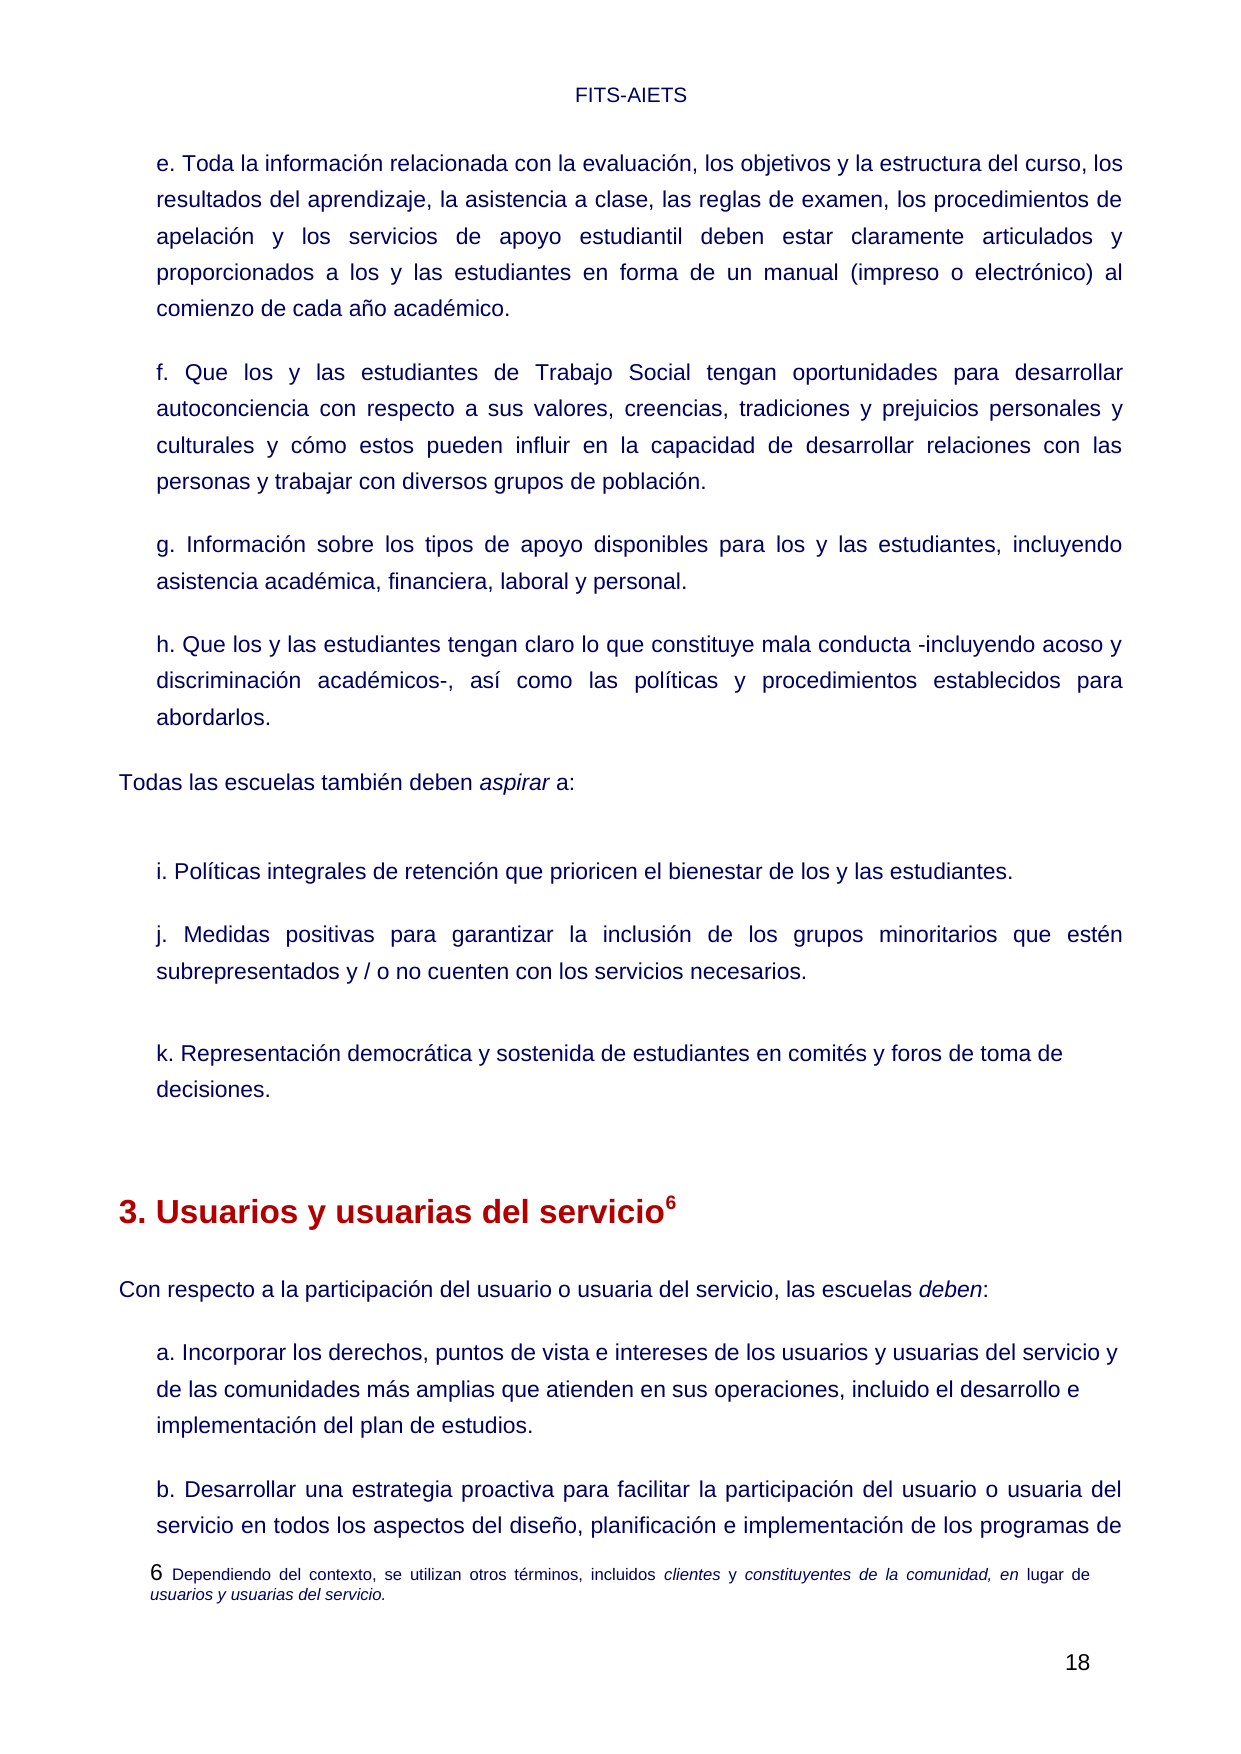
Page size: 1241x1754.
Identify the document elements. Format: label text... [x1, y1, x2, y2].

text i. Políticas integrales de retención que prioricen el bienestar de los y las estudiantes. [156, 858, 1117, 884]
text j. Medidas positivas para garantizar la inclusión de los grupos minoritarios que estén subrepresentados y / o no cuenten con los servicios necesarios. [156, 921, 1123, 984]
text e. Toda la información relacionada con la evaluación, los objetivos y la estructura del curso, los resultados del aprendizaje, la asistencia a clase, las reglas de examen, los procedimientos de apelación y los servicios de apoyo estudiantil deben estar claramente articulados y proporcionados a los y las estudiantes en forma de un manual (impreso o electrónico) al comienzo de cada año académico. [156, 150, 1123, 322]
text k. Representación democrática y sostenida de estudiantes en comités y foros de toma de decisiones. [156, 1040, 1123, 1102]
text 3. Usuarios y usuarias del servicio [119, 1192, 1117, 1230]
text Todas las escuelas también deben aspirar a: [119, 769, 1117, 796]
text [156, 1476, 1123, 1538]
text h. Que los y las estudiantes tengan claro lo que constituye mala conducta -incluyendo acoso y discriminación académicos-, así como las políticas y procedimientos establecidos para abordarlos. [156, 631, 1123, 730]
text a. Incorporar los derechos, puntos de vista e intereses de los usuarios y usuarias del servicio y de las comunidades más amplias que atienden en sus operaciones, incluido el desarrollo e implementación del plan de estudios. [156, 1339, 1123, 1438]
text g. Información sobre los tipos de apoyo disponibles para los y las estudiantes, incluyendo asistencia académica, financiera, laboral y personal. [156, 531, 1123, 594]
text Con respecto a la participación del usuario o usuaria del servicio, las escuelas deben: [119, 1276, 1117, 1302]
text f. Que los y las estudiantes de Trabajo Social tengan oportunidades para desarrollar autoconciencia con respecto a sus valores, creencias, tradiciones y prejuicios personales y culturales y cómo estos pueden influir en la capacidad de desarrollar relaciones con las personas y trabajar con diversos grupos de población. [156, 359, 1123, 494]
